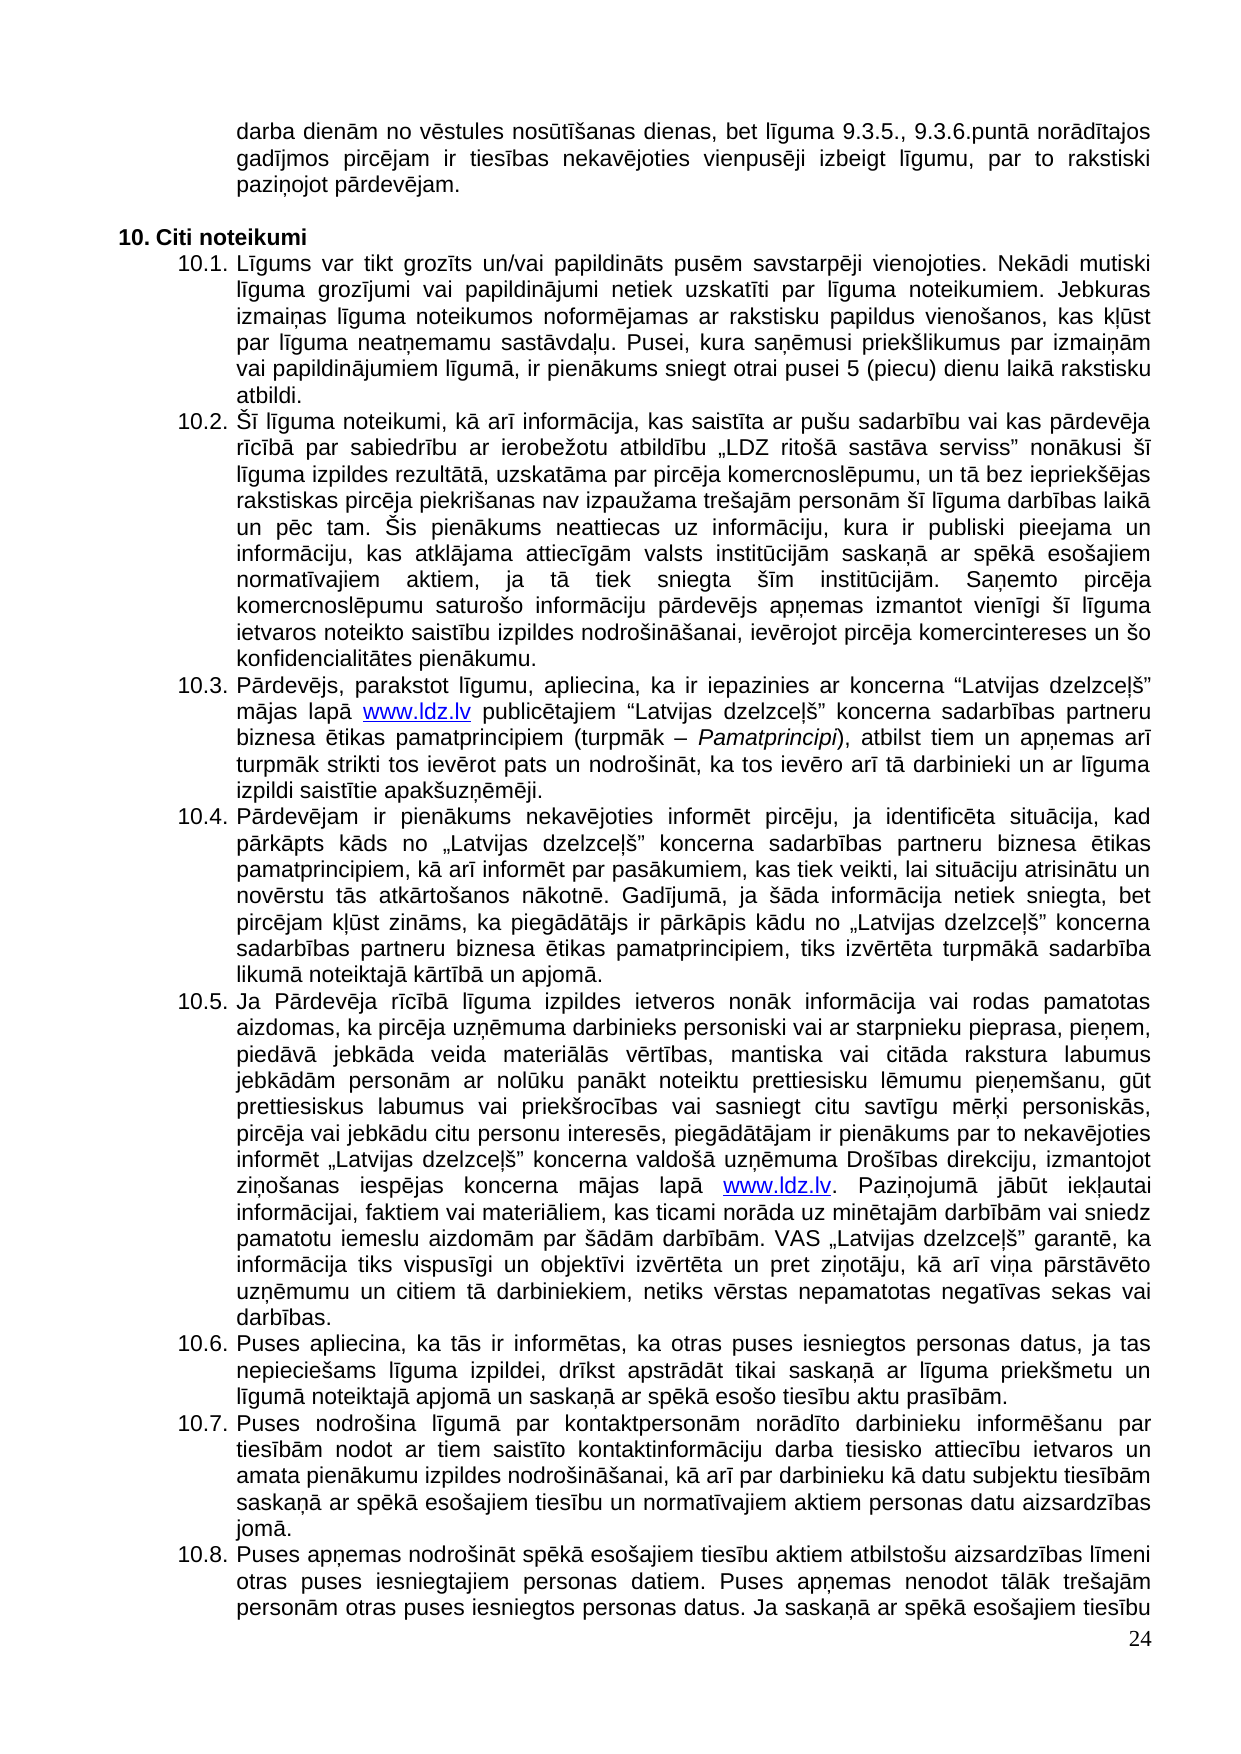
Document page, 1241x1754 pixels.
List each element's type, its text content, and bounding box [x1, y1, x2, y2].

list Līgums var tikt grozīts un/vai papildināts pusēm savstarpēji vienojoties. Nekādi mutiski līguma grozījumi vai papildinājumi netiek uzskatīti par līguma noteikumiem. Jebkuras izmaiņas līguma noteikumos noformējamas ar rakstisku papildus vienošanos, kas kļūst par līguma neatņemamu sastāvdaļu. Pusei, kura saņēmusi priekšlikumus par izmaiņām vai papildinājumiem līgumā, ir pienākums sniegt otrai pusei 5 (piecu) dienu laikā rakstisku atbildi. [177, 250, 1152, 408]
list Pārdevējam ir pienākums nekavējoties informēt pircēju, ja identificēta situācija, kad pārkāpts kāds no „Latvijas dzelzceļš” koncerna sadarbības partneru biznesa ētikas pamatprincipiem, kā arī informēt par pasākumiem, kas tiek veikti, lai situāciju atrisinātu un novērstu tās atkārtošanos nākotnē. Gadījumā, ja šāda informācija netiek sniegta, bet pircējam kļūst zināms, ka piegādātājs ir pārkāpis kādu no „Latvijas dzelzceļš” koncerna sadarbības partneru biznesa ētikas pamatprincipiem, tiks izvērtēta turpmākā sadarbība likumā noteiktajā kārtībā un apjomā. [177, 803, 1152, 988]
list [177, 1541, 1152, 1620]
list Puses nodrošina līgumā par kontaktpersonām norādīto darbinieku informēšanu par tiesībām nodot ar tiem saistīto kontaktinformāciju darba tiesisko attiecību ietvaros un amata pienākumu izpildes nodrošināšanai, kā arī par darbinieku kā datu subjektu tiesībām saskaņā ar spēkā esošajiem tiesību un normatīvajiem aktiem personas datu aizsardzības jomā. [177, 1409, 1152, 1541]
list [192, 118, 1152, 197]
list Puses apliecina, ka tās ir informētas, ka otras puses iesniegtos personas datus, ja tas nepieciešams līguma izpildei, drīkst apstrādāt tikai saskaņā ar līguma priekšmetu un līgumā noteiktajā apjomā un saskaņā ar spēkā esošo tiesību aktu prasībām. [177, 1330, 1152, 1409]
list Šī līguma noteikumi, kā arī informācija, kas saistīta ar pušu sadarbību vai kas pārdevēja rīcībā par sabiedrību ar ierobežotu atbildību „LDZ ritošā sastāva serviss” nonākusi šī līguma izpildes rezultātā, uzskatāma par pircēja komercnoslēpumu, un tā bez iepriekšējas rakstiskas pircēja piekrišanas nav izpaužama trešajām personām šī līguma darbības laikā un pēc tam. Šis pienākums neattiecas uz informāciju, kura ir publiski pieejama un informāciju, kas atklājama attiecīgām valsts institūcijām saskaņā ar spēkā esošajiem normatīvajiem aktiem, ja tā tiek sniegta šīm institūcijām. Saņemto pircēja komercnoslēpumu saturošo informāciju pārdevējs apņemas izmantot vienīgi šī līguma ietvaros noteikto saistību izpildes nodrošināšanai, ievērojot pircēja komercintereses un šo konfidencialitātes pienākumu. [177, 408, 1152, 672]
list Pārdevējs, parakstot līgumu, apliecina, ka ir iepazinies ar koncerna “Latvijas dzelzceļš” mājas lapā www.ldz.lv publicētajiem “Latvijas dzelzceļš” koncerna sadarbības partneru biznesa ētikas pamatprincipiem (turpmāk – Pamatprincipi), atbilst tiem un apņemas arī turpmāk strikti tos ievērot pats un nodrošināt, ka tos ievēro arī tā darbinieki un ar līguma izpildi saistītie apakšuzņēmēji. [177, 672, 1152, 803]
list Citi noteikumi [118, 223, 1152, 250]
list Ja Pārdevēja rīcībā līguma izpildes ietveros nonāk informācija vai rodas pamatotas aizdomas, ka pircēja uzņēmuma darbinieks personiski vai ar starpnieku pieprasa, pieņem, piedāvā jebkāda veida materiālās vērtības, mantiska vai citāda rakstura labumus jebkādām personām ar nolūku panākt noteiktu prettiesisku lēmumu pieņemšanu, gūt prettiesiskus labumus vai priekšrocības vai sasniegt citu savtīgu mērķi personiskās, pircēja vai jebkādu citu personu interesēs, piegādātājam ir pienākums par to nekavējoties informēt „Latvijas dzelzceļš” koncerna valdošā uzņēmuma Drošības direkciju, izmantojot ziņošanas iespējas koncerna mājas lapā www.ldz.lv. Paziņojumā jābūt iekļautai informācijai, faktiem vai materiāliem, kas ticami norāda uz minētajām darbībām vai sniedz pamatotu iemeslu aizdomām par šādām darbībām. VAS „Latvijas dzelzceļš” garantē, ka informācija tiks vispusīgi un objektīvi izvērtēta un pret ziņotāju, kā arī viņa pārstāvēto uzņēmumu un citiem tā darbiniekiem, netiks vērstas nepamatotas negatīvas sekas vai darbības. [177, 988, 1152, 1330]
